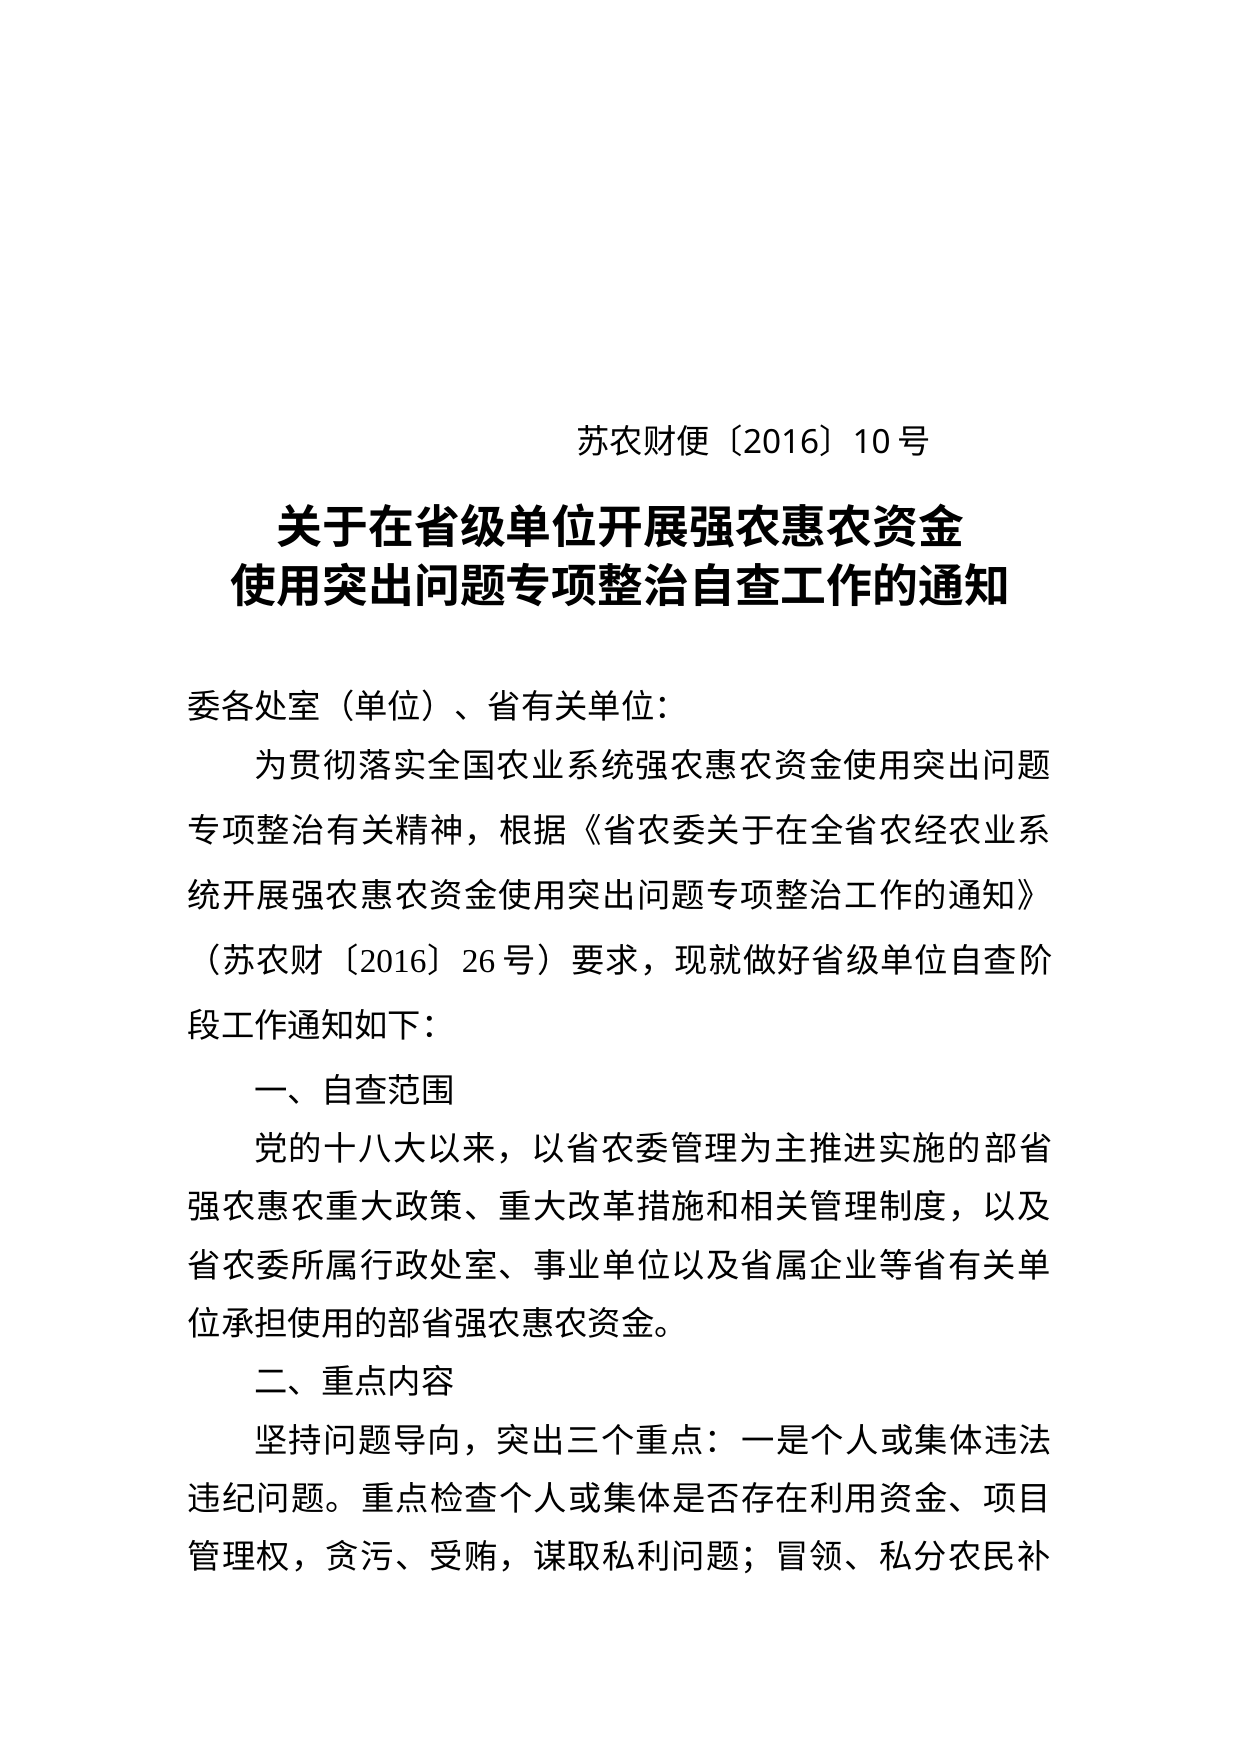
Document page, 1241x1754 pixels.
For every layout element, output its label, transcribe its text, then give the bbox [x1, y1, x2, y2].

text 使用突出问题专项整治自查工作的通知 [187, 555, 1053, 614]
text 委各处室（单位）、省有关单位： [187, 672, 1053, 730]
text 党的十八大以来，以省农委管理为主推进实施的部省强农惠农重大政策、重大改革措施和相关管理制度，以及省农委所属行政处室、事业单位以及省属企业等省有关单位承担使用的部省强农惠农资金。 [187, 1114, 1053, 1347]
text 二、重点内容 [187, 1347, 1053, 1405]
text 为贯彻落实全国农业系统强农惠农资金使用突出问题专项整治有关精神，根据《省农委关于在全省农经农业系统开展强农惠农资金使用突出问题专项整治工作的通知》（苏农财〔2016〕26号）要求，现就做好省级单位自查阶段工作通知如下： [187, 730, 1053, 1055]
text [187, 1405, 1053, 1580]
text 关于在省级单位开展强农惠农资金 [187, 497, 1053, 555]
text 一、自查范围 [187, 1055, 1053, 1114]
text 苏农财便〔2016〕10号 [187, 407, 1053, 472]
